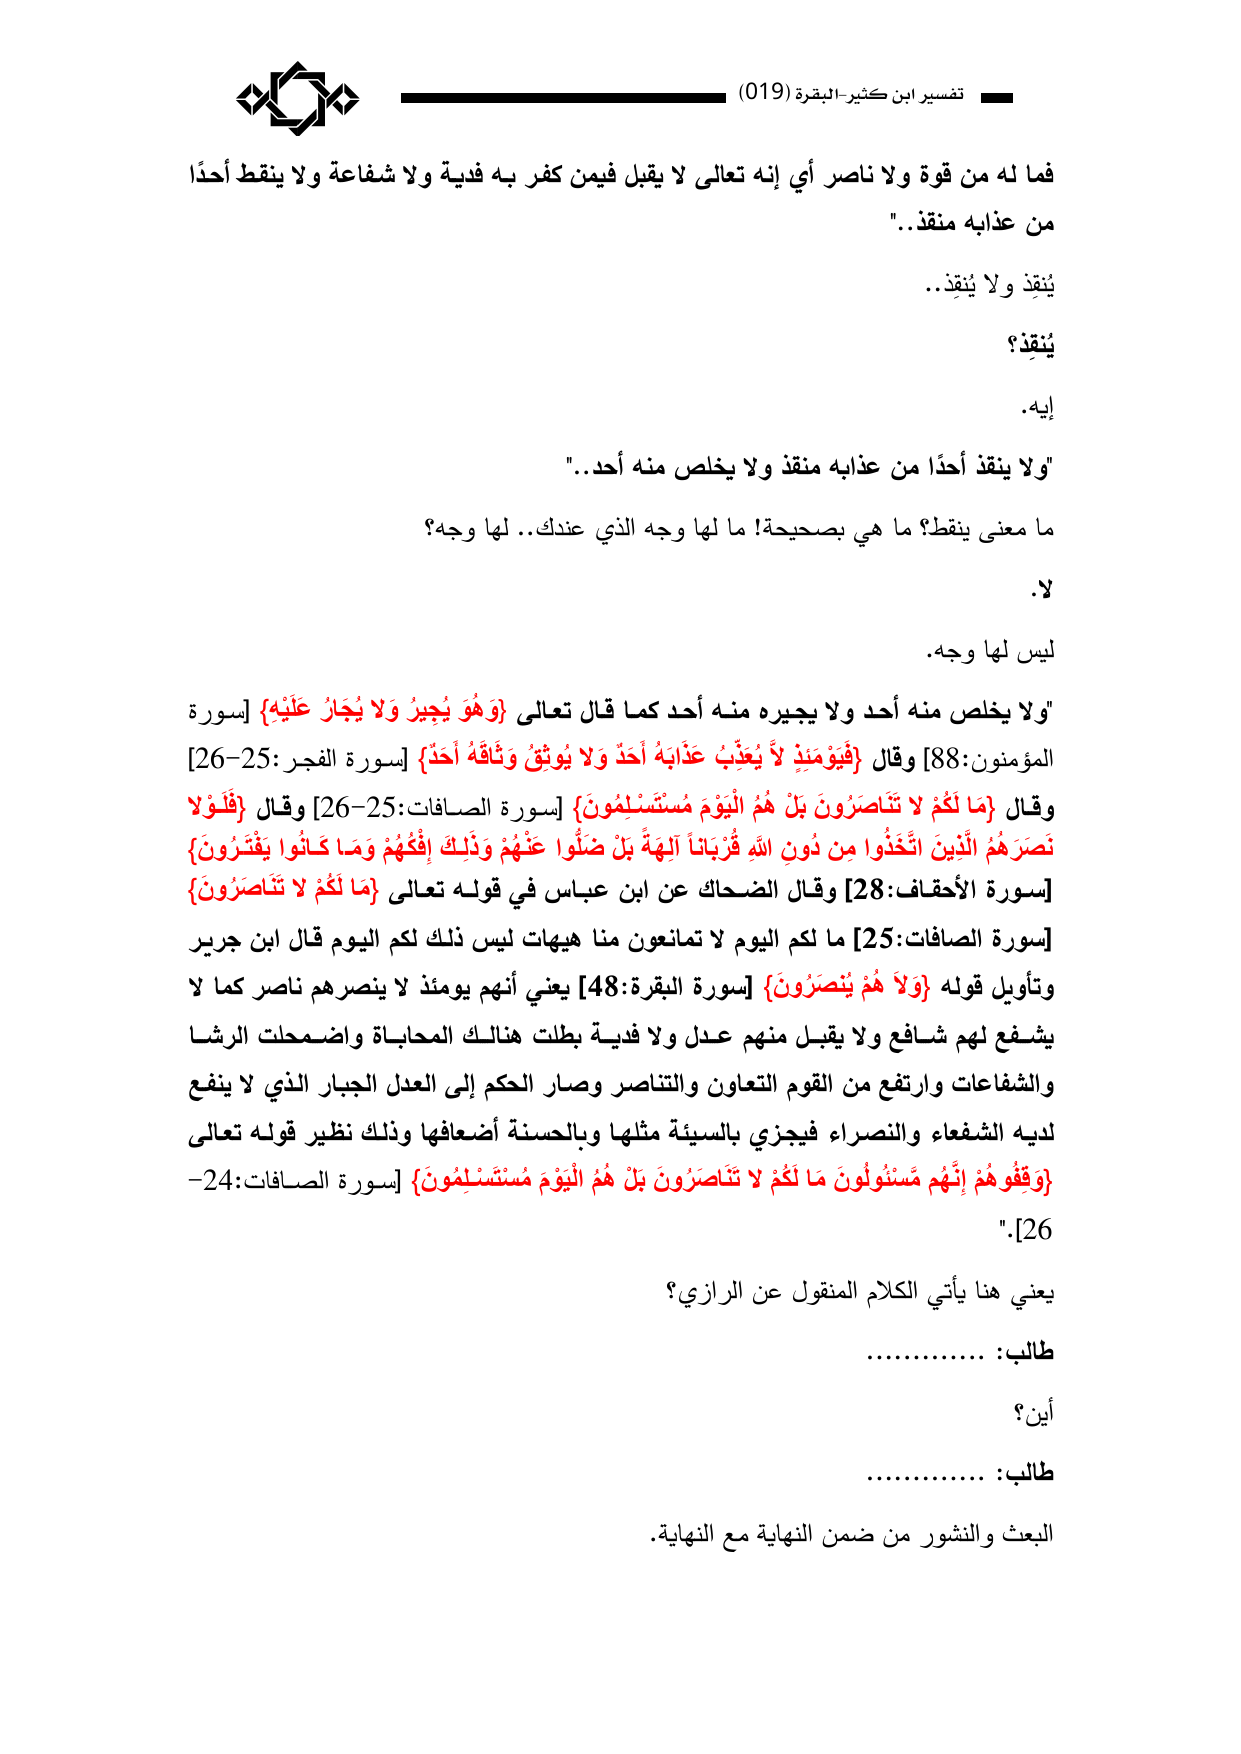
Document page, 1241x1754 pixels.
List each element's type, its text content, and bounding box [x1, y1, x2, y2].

text طالب: ............. [187, 1327, 1053, 1375]
text إيه. [187, 381, 1053, 430]
text لا. [187, 564, 1053, 613]
text "ولا يخلص منه أحد ولا يجيره منه أحد كما قال تعالى {وَهُوَ يُجِيرُ وَلا يُجَارُ عَلَيْهِ} [سورة المؤمنون:88] وقال {فَيَوْمَئِذٍ لاَّ يُعَذِّبُ عَذَابَهُ أَحَدٌ وَلا يُوثِقُ وَثَاقَهُ أَحَدٌ} [سورة الفجر:25-26] وقال {مَا لَكُمْ لا تَنَاصَرُونَ بَلْ هُمُ الْيَوْمَ مُسْتَسْلِمُونَ} [سورة الصافات:25-26] وقال {فَلَوْلا نَصَرَهُمُ الَّذِينَ اتَّخَذُوا مِن دُونِ اللَّهِ قُرْبَاناً آلِهَةً بَلْ ضَلُّوا عَنْهُمْ وَذَلِكَ إِفْكُهُمْ وَمَا كَانُوا يَفْتَرُونَ} [سورة الأحقاف:28] وقال الضحاك عن ابن عباس في قوله تعالى {مَا لَكُمْ لا تَنَاصَرُونَ} [سورة الصافات:25] ما لكم اليوم لا تمانعون منا هيهات ليس ذلك لكم اليوم قال ابن جرير وتأويل قوله {وَلاَ هُمْ يُنصَرُونَ} [سورة البقرة:48] يعني أنهم يومئذ لا ينصرهم ناصر كما لا يشفع لهم شافع ولا يقبل منهم عدل ولا فدية بطلت هنالك المحاباة واضمحلت الرشا والشفاعات وارتفع من القوم التعاون والتناصر وصار الحكم إلى العدل الجبار الذي لا ينفع لديه الشفعاء والنصراء فيجزي بالسيئة مثلها وبالحسنة أضعافها وذلك نظير قوله تعالى {وَقِفُوهُمْ إِنَّهُم مَّسْئُولُونَ مَا لَكُمْ لا تَنَاصَرُونَ بَلْ هُمُ الْيَوْمَ مُسْتَسْلِمُونَ} [سورة الصافات:24-26]." [187, 686, 1053, 1253]
text يعني هنا يأتي الكلام المنقول عن الرازي؟ [187, 1266, 1053, 1314]
text ما معنى ينقط؟ ما هي بصحيحة! ما لها وجه الذي عندك.. لها وجه؟ [187, 503, 1053, 552]
text البعث والنشور من ضمن النهاية مع النهاية. [187, 1509, 1053, 1558]
text يُنقِذ ولا يُنقِذ.. [187, 259, 1053, 308]
text ليس لها وجه. [187, 625, 1053, 673]
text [187, 150, 1053, 247]
text "ولا ينقذ أحدًا من عذابه منقذ ولا يخلص منه أحد.." [187, 442, 1053, 491]
text طالب: ............. [187, 1448, 1053, 1497]
text أين؟ [187, 1388, 1053, 1436]
text يُنقِذ؟ [187, 320, 1053, 369]
